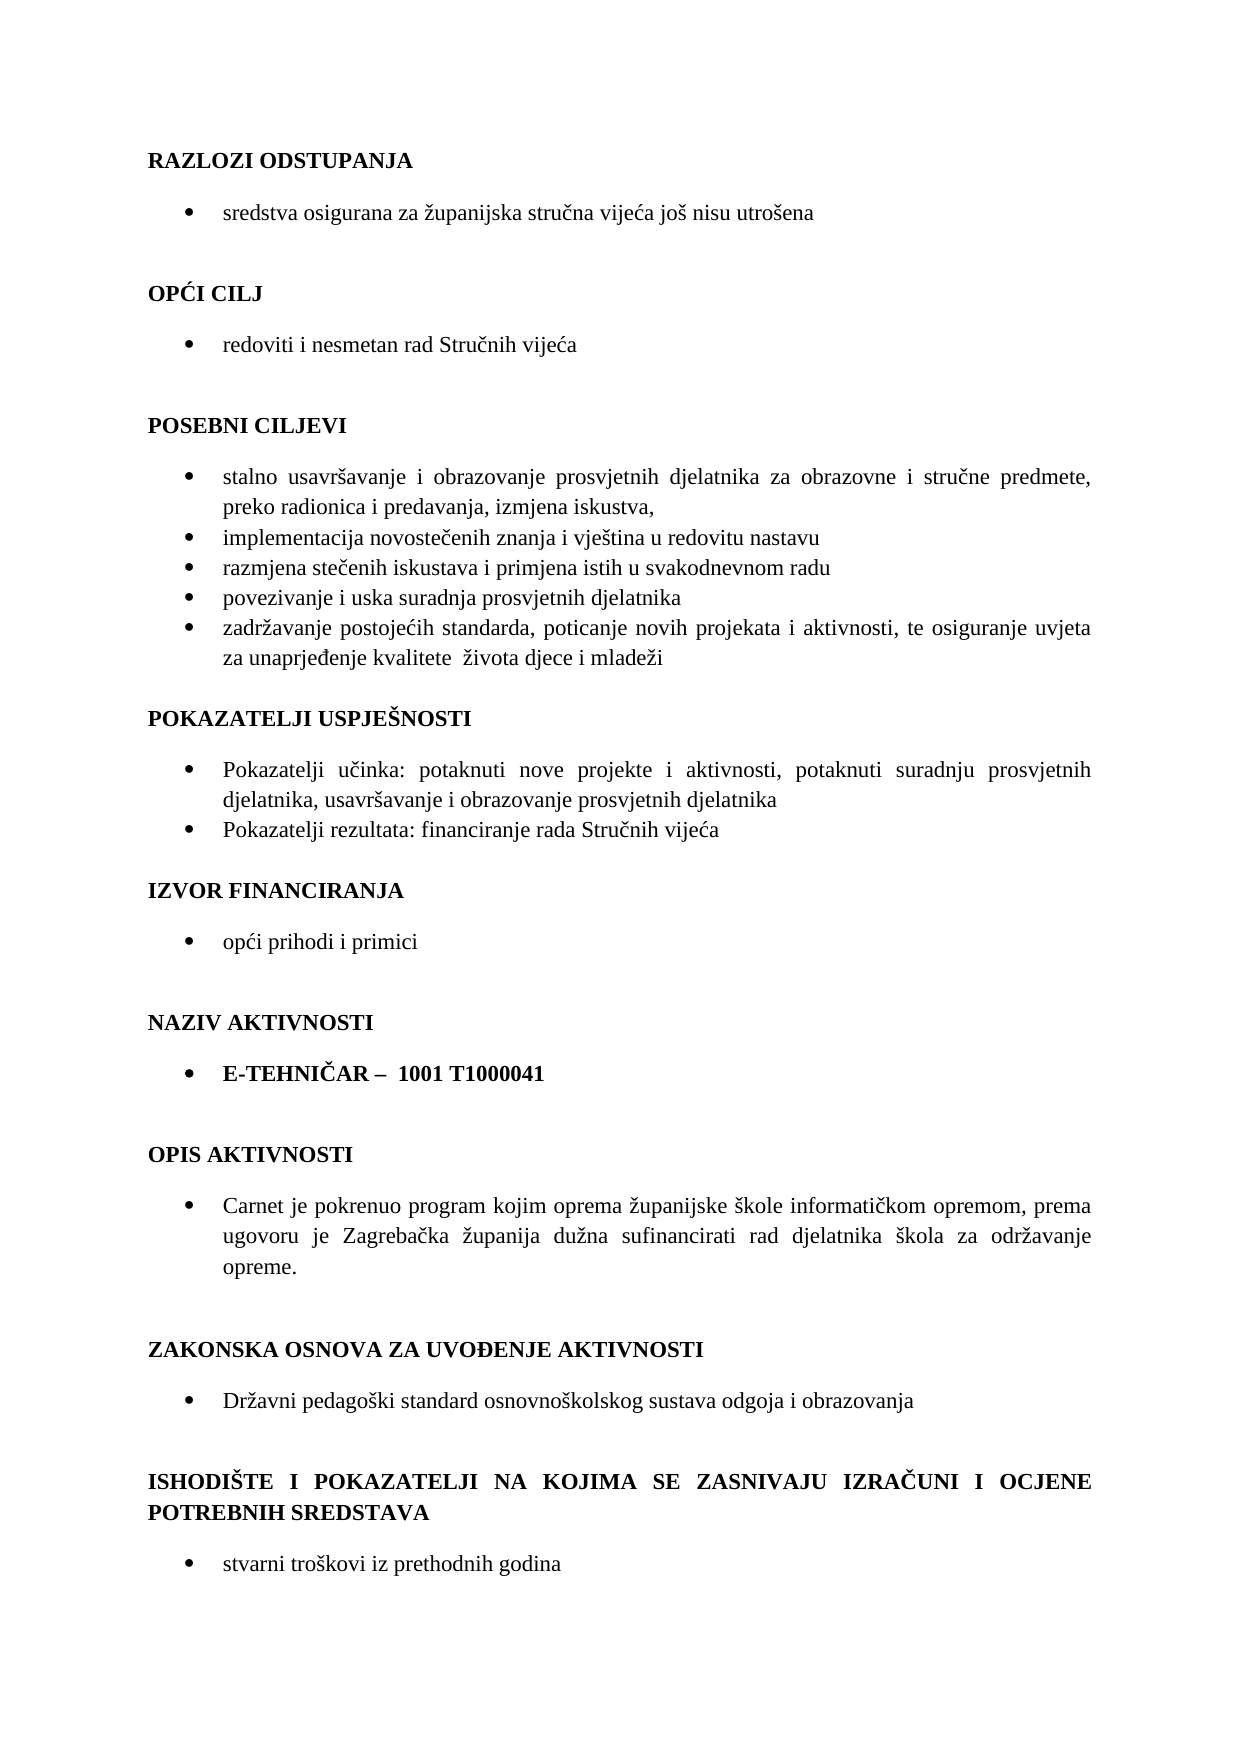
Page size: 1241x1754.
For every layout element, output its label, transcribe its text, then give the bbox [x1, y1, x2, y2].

list Carnet je pokrenuo program kojim oprema županijske škole informatičkom opremom, prema ugovoru je Zagrebačka županija dužna sufinancirati rad djelatnika škola za održavanje opreme. [185, 1192, 1093, 1279]
list redoviti i nesmetan rad Stručnih vijeća [185, 331, 1093, 357]
text NAZIV AKTIVNOSTI [148, 1009, 1093, 1035]
text OPĆI CILJ [148, 280, 1093, 306]
text OPIS AKTIVNOSTI [148, 1141, 1093, 1168]
list sredstva osigurana za županijska stručna vijeća još nisu utrošena [185, 199, 1093, 225]
list povezivanje i uska suradnja prosvjetnih djelatnika [185, 584, 1093, 610]
list stalno usavršavanje i obrazovanje prosvjetnih djelatnika za obrazovne i stručne predmete, preko radionica i predavanja, izmjena iskustva, [185, 463, 1093, 520]
list razmjena stečenih iskustava i primjena istih u svakodnevnom radu [185, 554, 1093, 580]
text IZVOR FINANCIRANJA [148, 877, 1093, 903]
text POKAZATELJI USPJEŠNOSTI [148, 705, 1093, 731]
list Pokazatelji rezultata: financiranje rada Stručnih vijeća [185, 816, 1093, 843]
list E-TEHNIČAR – 1001 T1000041 [185, 1060, 1093, 1086]
text ISHODIŠTE I POKAZATELJI NA KOJIMA SE ZASNIVAJU IZRAČUNI I OCJENE POTREBNIH SREDSTAVA [148, 1468, 1093, 1525]
text POSEBNI CILJEVI [148, 412, 1093, 438]
text RAZLOZI ODSTUPANJA [148, 148, 1093, 174]
list Državni pedagoški standard osnovnoškolskog sustava odgoja i obrazovanja [185, 1387, 1093, 1413]
list implementacija novostečenih znanja i vještina u redovitu nastavu [185, 524, 1093, 550]
text ZAKONSKA OSNOVA ZA UVOĐENJE AKTIVNOSTI [148, 1336, 1093, 1362]
list zadržavanje postojećih standarda, poticanje novih projekata i aktivnosti, te osiguranje uvjeta za unaprjeđenje kvalitete života djece i mladeži [185, 614, 1093, 671]
list Pokazatelji učinka: potaknuti nove projekte i aktivnosti, potaknuti suradnju prosvjetnih djelatnika, usavršavanje i obrazovanje prosvjetnih djelatnika [185, 756, 1093, 812]
list stvarni troškovi iz prethodnih godina [185, 1549, 1093, 1576]
list opći prihodi i primici [185, 928, 1093, 954]
